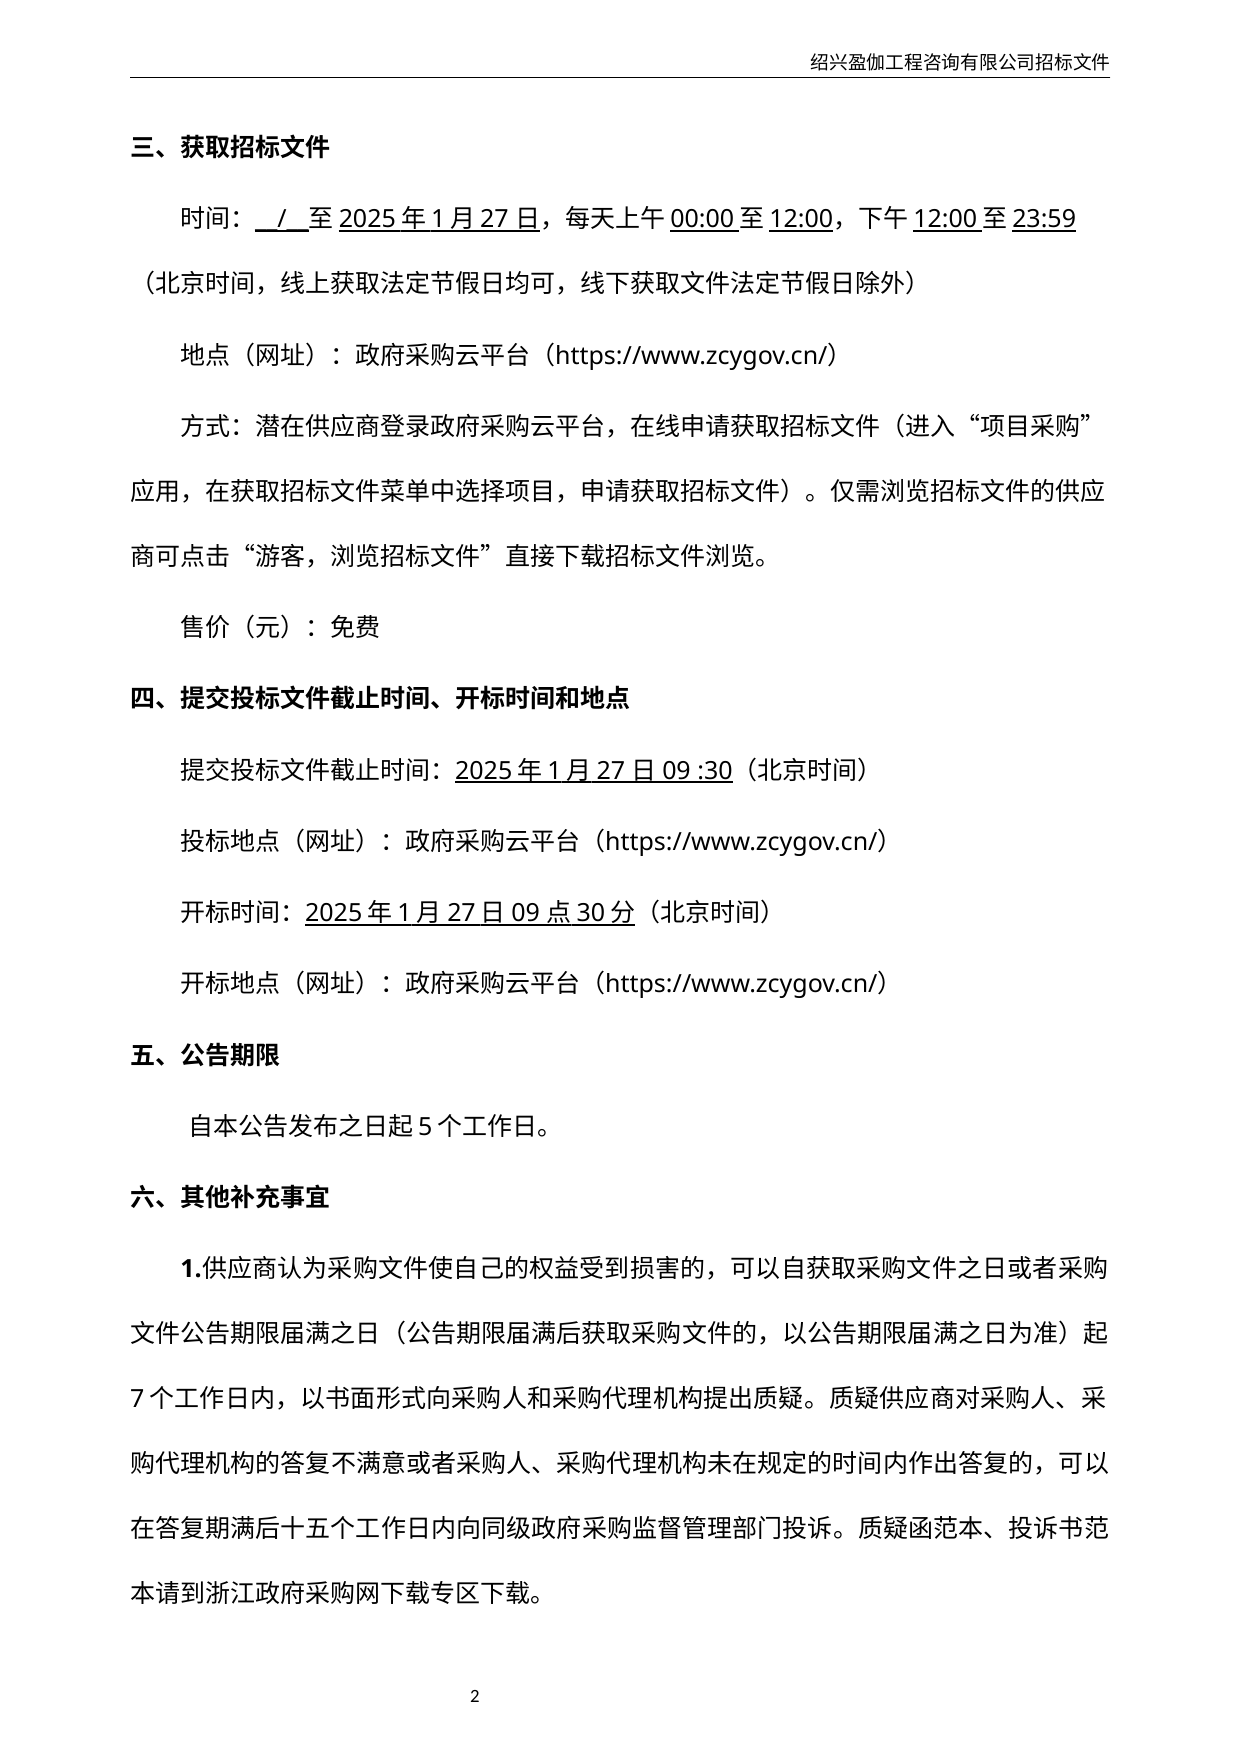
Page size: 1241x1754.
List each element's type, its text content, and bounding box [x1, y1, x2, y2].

text 开标时间：2025年1月 27日 09 点30分（北京时间） [130, 878, 1110, 943]
text 售价（元）：免费 [130, 593, 1110, 658]
text 三、获取招标文件 [130, 113, 1110, 178]
text 五、公告期限 [130, 1021, 1110, 1086]
text 开标地点（网址）：政府采购云平台（https://www.zcygov.cn/） [130, 949, 1110, 1014]
text 投标地点（网址）：政府采购云平台（https://www.zcygov.cn/） [130, 807, 1110, 872]
text 自本公告发布之日起5个工作日。 [130, 1092, 1110, 1157]
text 时间：__/__至2025年1月27 日，每天上午00:00至12:00，下午12:00至23:59（北京时间，线上获取法定节假日均可，线下获取文件法定节假日除外） [130, 184, 1110, 314]
text 1.供应商认为采购文件使自己的权益受到损害的，可以自获取采购文件之日或者采购文件公告期限届满之日（公告期限届满后获取采购文件的，以公告期限届满之日为准）起7个工作日内，以书面形式向采购人和采购代理机构提出质疑。质疑供应商对采购人、采购代理机构的答复不满意或者采购人、采购代理机构未在规定的时间内作出答复的，可以在答复期满后十五个工作日内向同级政府采购监督管理部门投诉。质疑函范本、投诉书范本请到浙江政府采购网下载专区下载。 [130, 1234, 1110, 1624]
text 四、提交投标文件截止时间、开标时间和地点 [130, 664, 1110, 729]
text 六、其他补充事宜 [130, 1163, 1110, 1228]
text 提交投标文件截止时间：2025年1月27 日 09 :30（北京时间） [130, 736, 1110, 801]
text 地点（网址）：政府采购云平台（https://www.zcygov.cn/） [130, 321, 1110, 386]
text 方式：潜在供应商登录政府采购云平台，在线申请获取招标文件（进入“项目采购”应用，在获取招标文件菜单中选择项目，申请获取招标文件）。仅需浏览招标文件的供应商可点击“游客，浏览招标文件”直接下载招标文件浏览。 [130, 392, 1110, 587]
